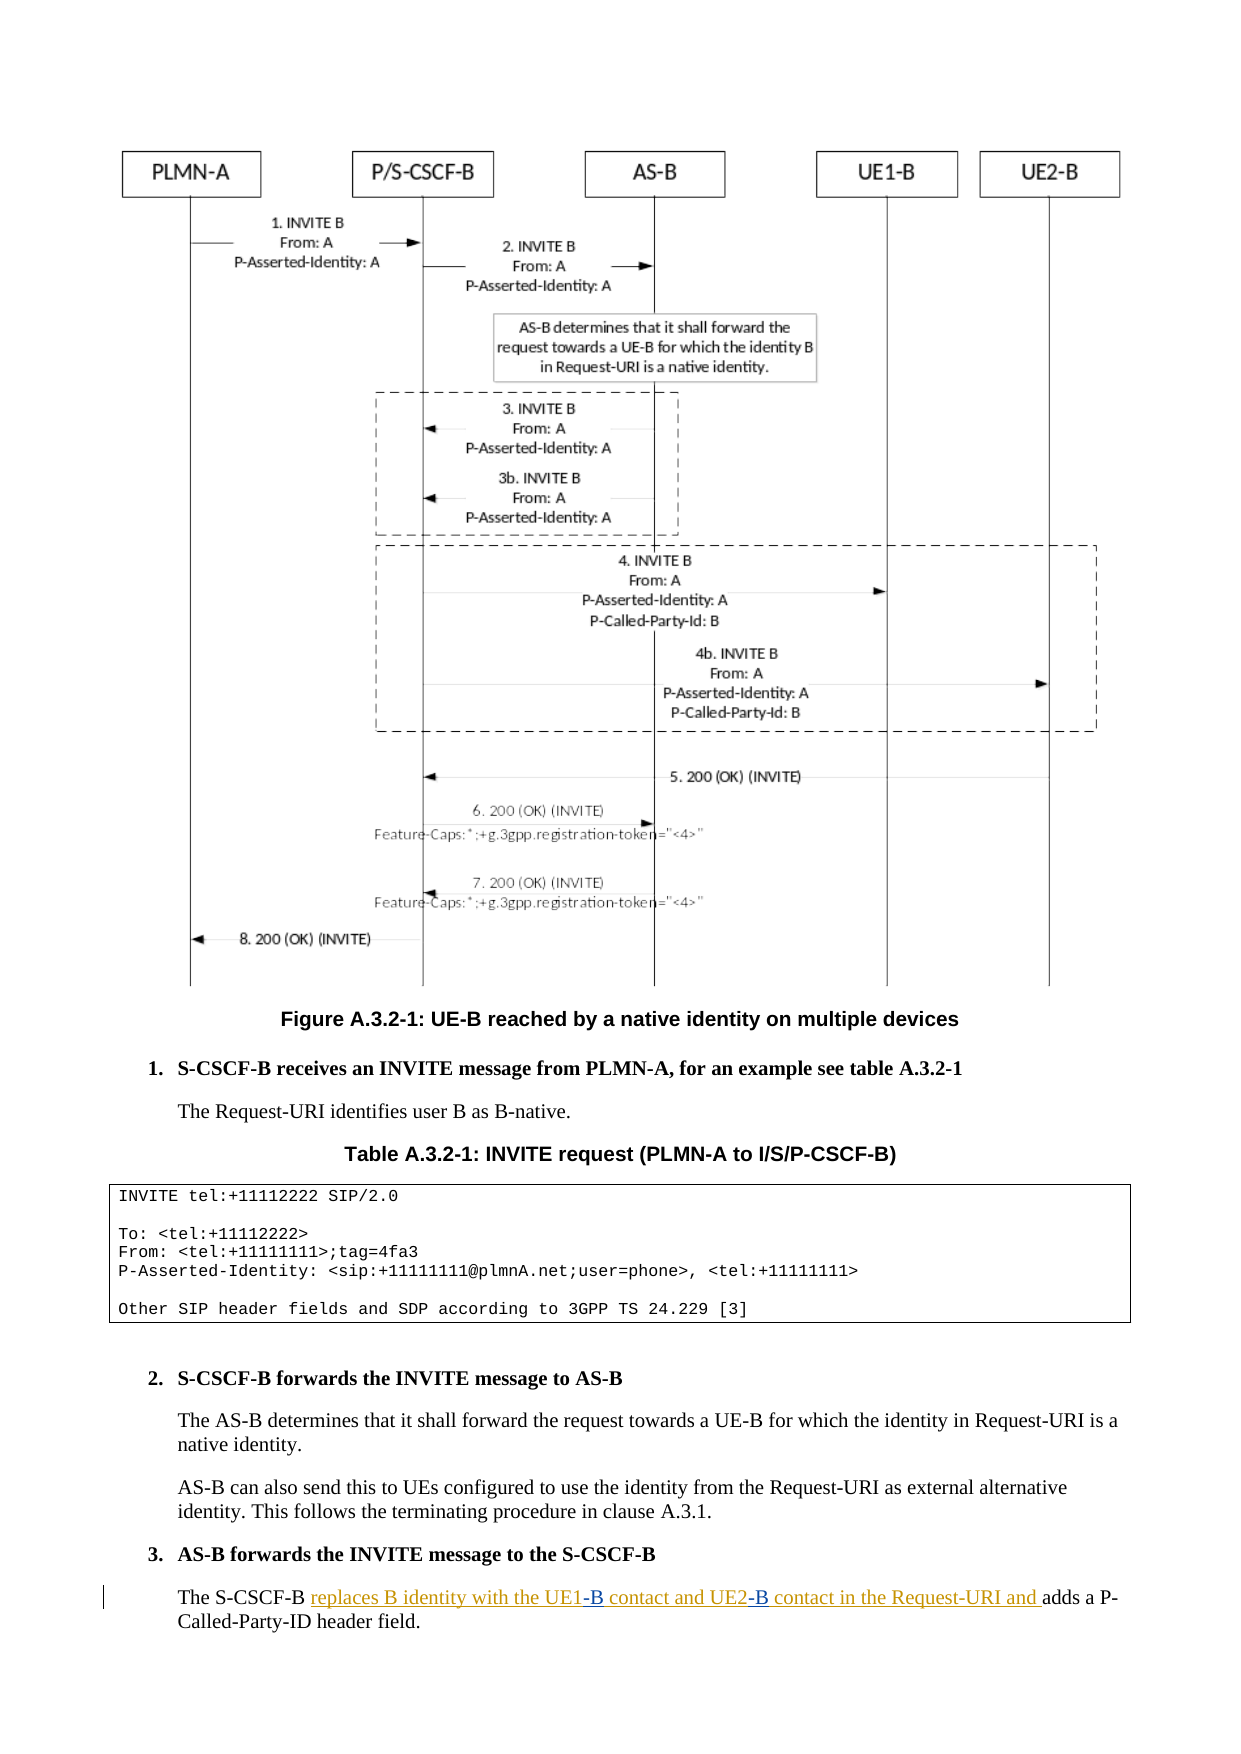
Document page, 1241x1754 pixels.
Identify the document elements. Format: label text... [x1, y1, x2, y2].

text To: <tel:+11112222> [118, 1225, 1122, 1244]
text P-Asserted-Identity: <sip:+11111111@plmnA.net;user=phone>, <tel:+11111111> [118, 1263, 1122, 1282]
text Other SIP header fields and SDP according to 3GPP TS 24.229 [3] [110, 1297, 1130, 1322]
text The Request-URI identifies user B as B-native. [148, 1099, 1122, 1123]
text Table A.3.2-1: INVITE request (PLMN-A to I/S/P-CSCF-B) [118, 1142, 1122, 1166]
text AS-B can also send this to UEs configured to use the identity from the Request-URI as external alternative identity. This follows the terminating procedure in clause A.3.1. [148, 1475, 1122, 1523]
text 3. AS-B forwards the INVITE message to the S-CSCF-B [148, 1542, 1122, 1566]
text Figure A.3.2-1: UE-B reached by a native identity on multiple devices [118, 1007, 1122, 1031]
text INVITE tel:+11112222 SIP/2.0 [110, 1185, 1130, 1206]
text From: <tel:+11111111>;tag=4fa3 [118, 1244, 1122, 1263]
text The S-CSCF-B adds a P-Called-Party-ID header field. [148, 1585, 1122, 1633]
text 1. S-CSCF-B receives an INVITE message from PLMN-A, for an example see table A.3.2-1 [148, 1056, 1122, 1080]
text 2. S-CSCF-B forwards the INVITE message to AS-B [148, 1365, 1122, 1389]
text The AS-B determines that it shall forward the request towards a UE-B for which the identity in Request-URI is a native identity. [148, 1408, 1122, 1456]
